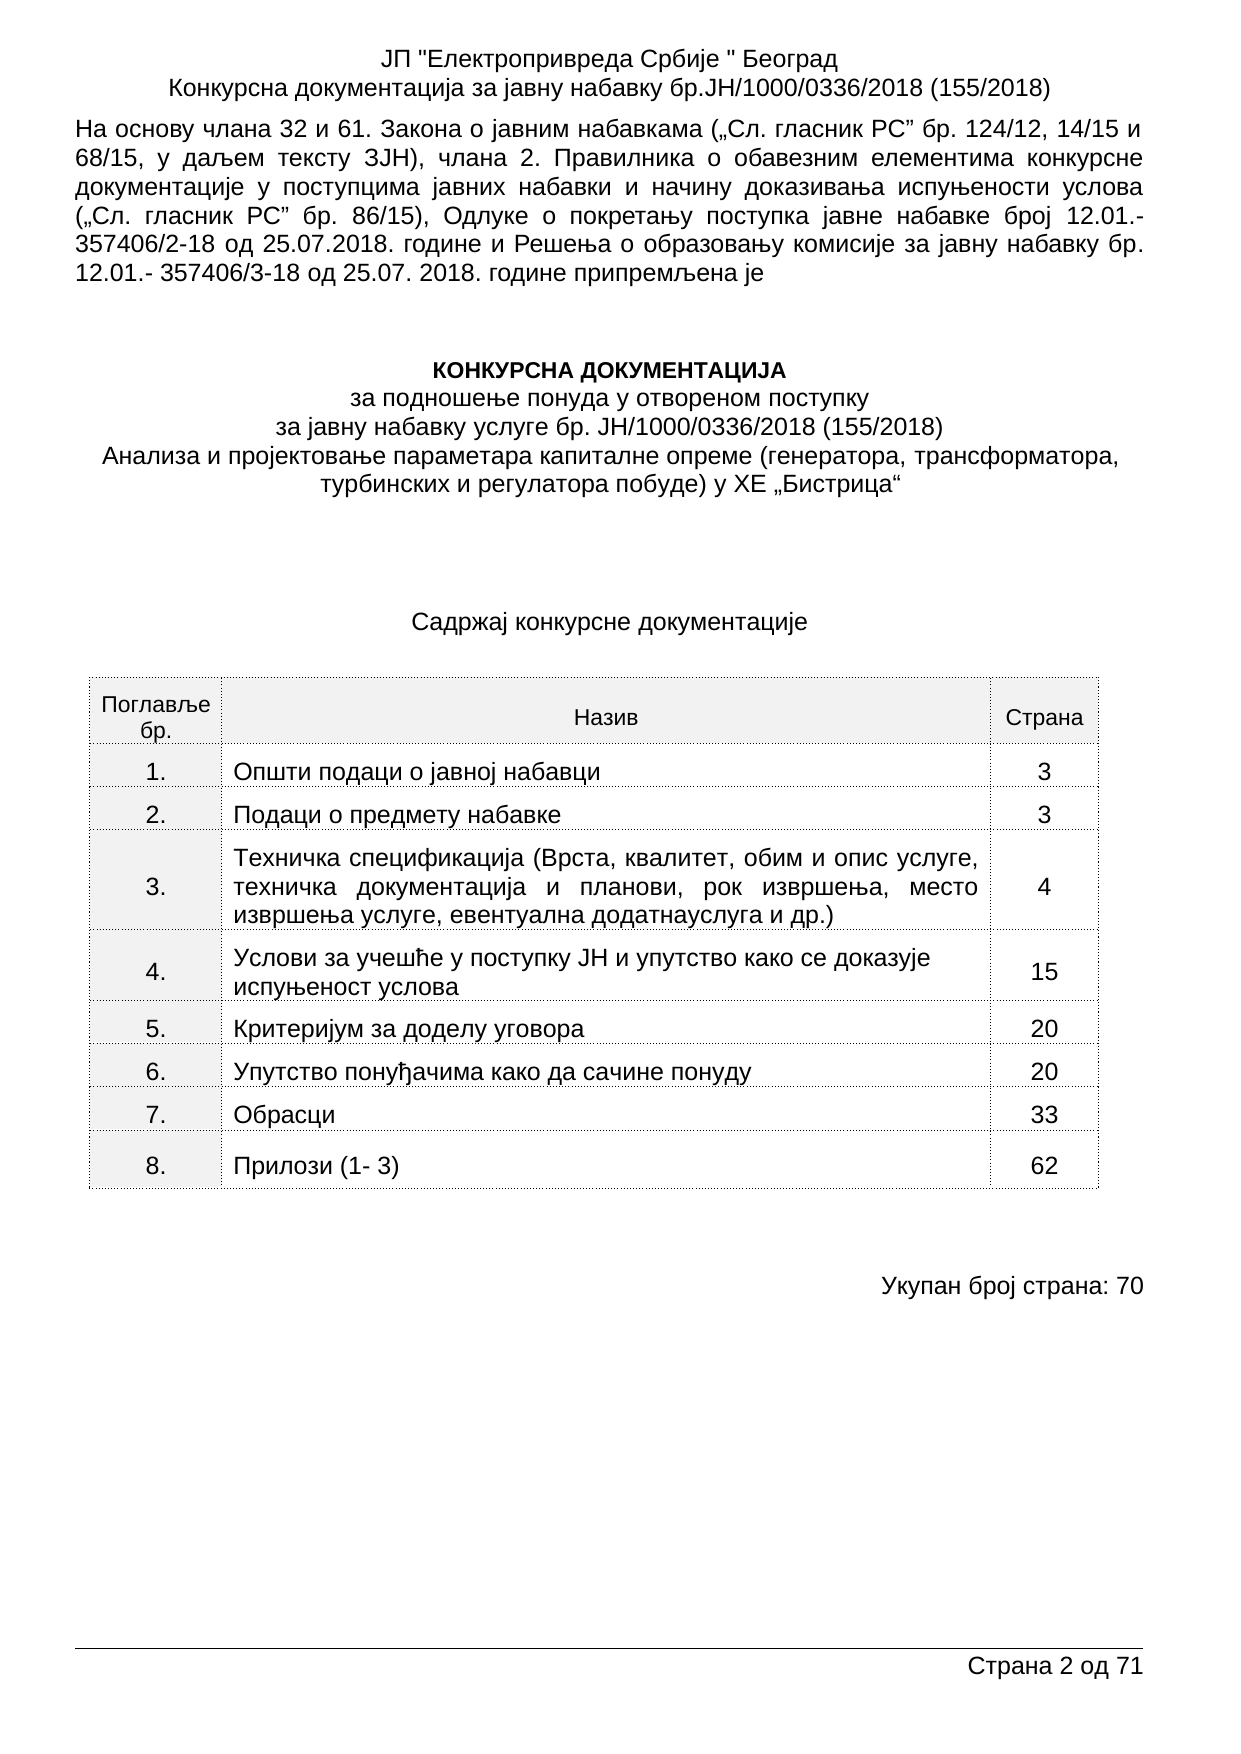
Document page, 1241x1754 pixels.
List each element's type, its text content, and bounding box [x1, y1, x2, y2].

table_cell 6. [90, 1043, 222, 1086]
table_cell 15 [991, 929, 1098, 1000]
table_cell 1. [90, 743, 222, 786]
table_cell 5. [90, 1000, 222, 1042]
text Укупан број страна: 70 [75, 1271, 1144, 1300]
table_header Страна [991, 677, 1098, 743]
table_cell Општи подаци о јавној набавци [222, 743, 991, 786]
table_cell Обрасци [222, 1086, 991, 1129]
table_cell Техничка спецификација (Врста, квалитет, обим и опис услуге, техничка документација и планови, рок извршења, место извршења услуге, евентуална додатнауслуга и др.) [222, 829, 991, 929]
table_header Назив [222, 677, 991, 743]
table_cell 2. [90, 786, 222, 829]
table_cell 7. [90, 1086, 222, 1129]
table_cell 4 [991, 829, 1098, 929]
title Садржај конкурсне документације [75, 607, 1144, 636]
table_cell Услови за учешће у поступку ЈН и упутство како се доказује испуњеност услова [222, 929, 991, 1000]
table_cell 3. [90, 829, 222, 929]
table_cell 62 [991, 1130, 1098, 1187]
table_cell Упутство понуђачима како да сачине понуду [222, 1043, 991, 1086]
table_cell 20 [991, 1000, 1098, 1042]
table_cell Подаци о предмету набавке [222, 786, 991, 829]
text Анализа и пројектовање параметара капиталне опреме (генератора, трансформатора, турбинских и регулатора побуде) у ХЕ „Бистрица“ [75, 441, 1146, 498]
table_cell 3 [991, 743, 1098, 786]
text за јавну набавку услуге бр. ЈН/1000/0336/2018 (155/2018) [75, 412, 1144, 441]
table_cell 33 [991, 1086, 1098, 1129]
table_cell Критеријум за доделу уговора [222, 1000, 991, 1042]
table_cell Прилози (1- 3) [222, 1130, 991, 1187]
text за подношење понуда у отвореном поступку [75, 383, 1144, 412]
table_cell 3 [991, 786, 1098, 829]
table_header Поглавље бр. [90, 677, 222, 743]
title На основу члана 32 и 61. Закона о јавним набавкама („Сл. гласник РС” бр. 124/12, 14/15 и 68/15, у даљем тексту ЗЈН), члана 2. Правилника о обавезним елементима конкурсне документације у поступцима јавних набавки и начину доказивања испуњености услова („Сл. гласник РС” бр. 86/15), Одлуке о покретању поступка јавне набавке број 12.01.- 357406/2-18 oд 25.07.2018. године и Решења о образовању комисије за јавну набавку бр. 12.01.- 357406/3-18 oд 25.07. 2018. године припремљена је [75, 114, 1144, 287]
text КОНКУРСНА ДОКУМЕНТАЦИЈА [75, 357, 1144, 383]
table_cell 8. [90, 1130, 222, 1187]
table_cell 20 [991, 1043, 1098, 1086]
table_cell 4. [90, 929, 222, 1000]
